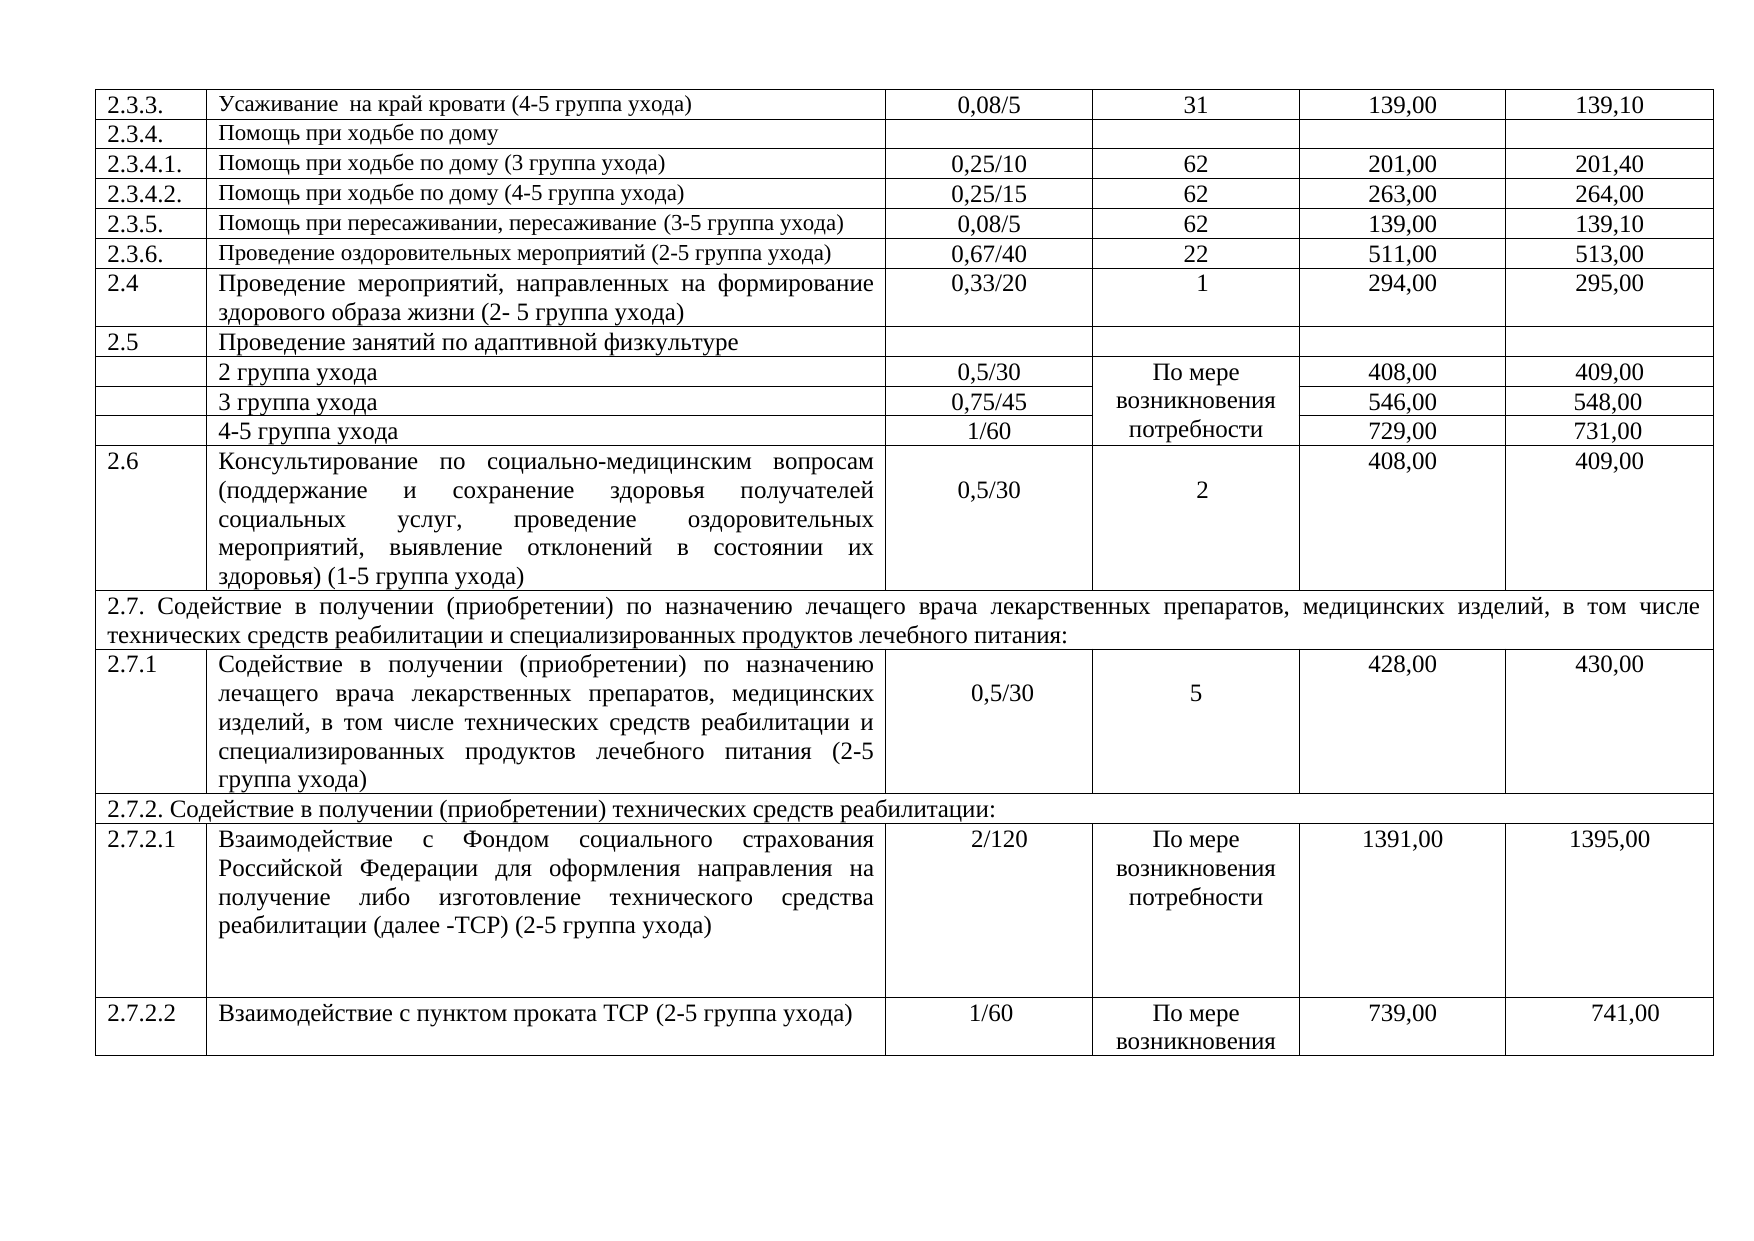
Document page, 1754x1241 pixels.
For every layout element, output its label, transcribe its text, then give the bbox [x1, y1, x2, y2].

table_cell Консультирование по социально-медицинским вопросам (поддержание и сохранение здоровья получателей социальных услуг, проведение оздоровительных мероприятий, выявление отклонений в состоянии их здоровья) (1-5 группа ухода) [207, 446, 885, 590]
table_cell Проведение занятий по адаптивной физкультуре [207, 327, 885, 356]
table_cell 408,00 [1300, 357, 1505, 386]
table_cell 2.3.3. [96, 90, 206, 118]
table_cell 0,5/30 [886, 357, 1092, 386]
table_cell 31 [1093, 90, 1299, 118]
table_cell 2.4 [96, 269, 206, 326]
table_cell 2.6 [96, 446, 206, 590]
table_cell 2.3.4.1. [96, 149, 206, 178]
table_cell 2.3.6. [96, 239, 206, 267]
table_cell 2 группа ухода [207, 357, 885, 386]
table_cell 0,25/15 [886, 179, 1092, 208]
table_cell 409,00 [1506, 357, 1713, 386]
table_cell 0,5/30 [886, 650, 1092, 793]
table_cell 513,00 [1506, 239, 1713, 267]
table_cell Помощь при ходьбе по дому (4-5 группа ухода) [207, 179, 885, 208]
table_cell 1 [1093, 269, 1299, 326]
table_cell [886, 120, 1092, 148]
table_cell 139,10 [1506, 209, 1713, 238]
table_cell 731,00 [1506, 416, 1713, 445]
table_cell Содействие в получении (приобретении) по назначению лечащего врача лекарственных препаратов, медицинских изделий, в том числе технических средств реабилитации и специализированных продуктов лечебного питания (2-5 группа ухода) [207, 650, 885, 793]
table_cell 139,00 [1300, 90, 1505, 118]
table_cell 22 [1093, 239, 1299, 267]
table_cell Взаимодействие с Фондом социального страхования Российской Федерации для оформления направления на получение либо изготовление технического средства реабилитации (далее -ТСР) (2-5 группа ухода) [207, 824, 885, 997]
table_cell 729,00 [1300, 416, 1505, 445]
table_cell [1093, 998, 1299, 1055]
table_cell 0,25/10 [886, 149, 1092, 178]
table_cell 5 [1093, 650, 1299, 793]
table_cell 2.7.2.1 [96, 824, 206, 997]
table_cell 408,00 [1300, 446, 1505, 590]
table_cell 0,08/5 [886, 209, 1092, 238]
table_cell 2 [1093, 446, 1299, 590]
table_cell 548,00 [1506, 387, 1713, 415]
table_cell 263,00 [1300, 179, 1505, 208]
table_cell Проведение мероприятий, направленных на формирование здорового образа жизни (2- 5 группа ухода) [207, 269, 885, 326]
table_cell 1/60 [886, 998, 1092, 1055]
table_cell 0,75/45 [886, 387, 1092, 415]
table_cell Проведение оздоровительных мероприятий (2-5 группа ухода) [207, 239, 885, 267]
table_cell 264,00 [1506, 179, 1713, 208]
table_cell [1093, 327, 1299, 356]
table_cell 62 [1093, 209, 1299, 238]
table_cell 3 группа ухода [207, 387, 885, 415]
table_cell 2/120 [886, 824, 1092, 997]
table_cell 739,00 [1300, 998, 1505, 1055]
table_cell [1506, 120, 1713, 148]
table_cell Усаживание на край кровати (4-5 группа ухода) [207, 90, 885, 118]
table_cell [1506, 327, 1713, 356]
table_cell 409,00 [1506, 446, 1713, 590]
table_cell [1300, 120, 1505, 148]
table_cell [886, 327, 1092, 356]
table_cell 201,00 [1300, 149, 1505, 178]
table_cell 1391,00 [1300, 824, 1505, 997]
table_cell По мере возникновения потребности [1093, 357, 1299, 445]
table_cell 2.3.4. [96, 120, 206, 148]
table_cell 0,08/5 [886, 90, 1092, 118]
table_cell 0,33/20 [886, 269, 1092, 326]
table_cell 62 [1093, 149, 1299, 178]
table_cell По мере возникновения потребности [1093, 824, 1299, 997]
table_cell 2.7.2. Содействие в получении (приобретении) технических средств реабилитации: [96, 794, 1713, 823]
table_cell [207, 998, 885, 1055]
table_cell 295,00 [1506, 269, 1713, 326]
table_cell [96, 416, 206, 445]
table_cell 741,00 [1506, 998, 1713, 1055]
table_cell 2.7.1 [96, 650, 206, 793]
table_cell 546,00 [1300, 387, 1505, 415]
table_cell [96, 387, 206, 415]
table_cell [1093, 120, 1299, 148]
table_cell 201,40 [1506, 149, 1713, 178]
table_cell Помощь при ходьбе по дому [207, 120, 885, 148]
table_cell 139,00 [1300, 209, 1505, 238]
table_cell 4-5 группа ухода [207, 416, 885, 445]
table_cell 0,67/40 [886, 239, 1092, 267]
table_cell 2.5 [96, 327, 206, 356]
table_cell [1300, 327, 1505, 356]
table_cell 1/60 [886, 416, 1092, 445]
table_cell 139,10 [1506, 90, 1713, 118]
table_cell [96, 357, 206, 386]
table_cell 511,00 [1300, 239, 1505, 267]
table_cell Помощь при пересаживании, пересаживание (3-5 группа ухода) [207, 209, 885, 238]
table_cell 2.7.2.2 [96, 998, 206, 1055]
table_cell 2.3.5. [96, 209, 206, 238]
table_cell 2.7. Содействие в получении (приобретении) по назначению лечащего врача лекарственных препаратов, медицинских изделий, в том числе технических средств реабилитации и специализированных продуктов лечебного питания: [96, 591, 1713, 648]
table_cell Помощь при ходьбе по дому (3 группа ухода) [207, 149, 885, 178]
table_cell 430,00 [1506, 650, 1713, 793]
table_cell 2.3.4.2. [96, 179, 206, 208]
table_cell 428,00 [1300, 650, 1505, 793]
table_cell 294,00 [1300, 269, 1505, 326]
table_cell 1395,00 [1506, 824, 1713, 997]
table_cell 62 [1093, 179, 1299, 208]
table_cell 0,5/30 [886, 446, 1092, 590]
